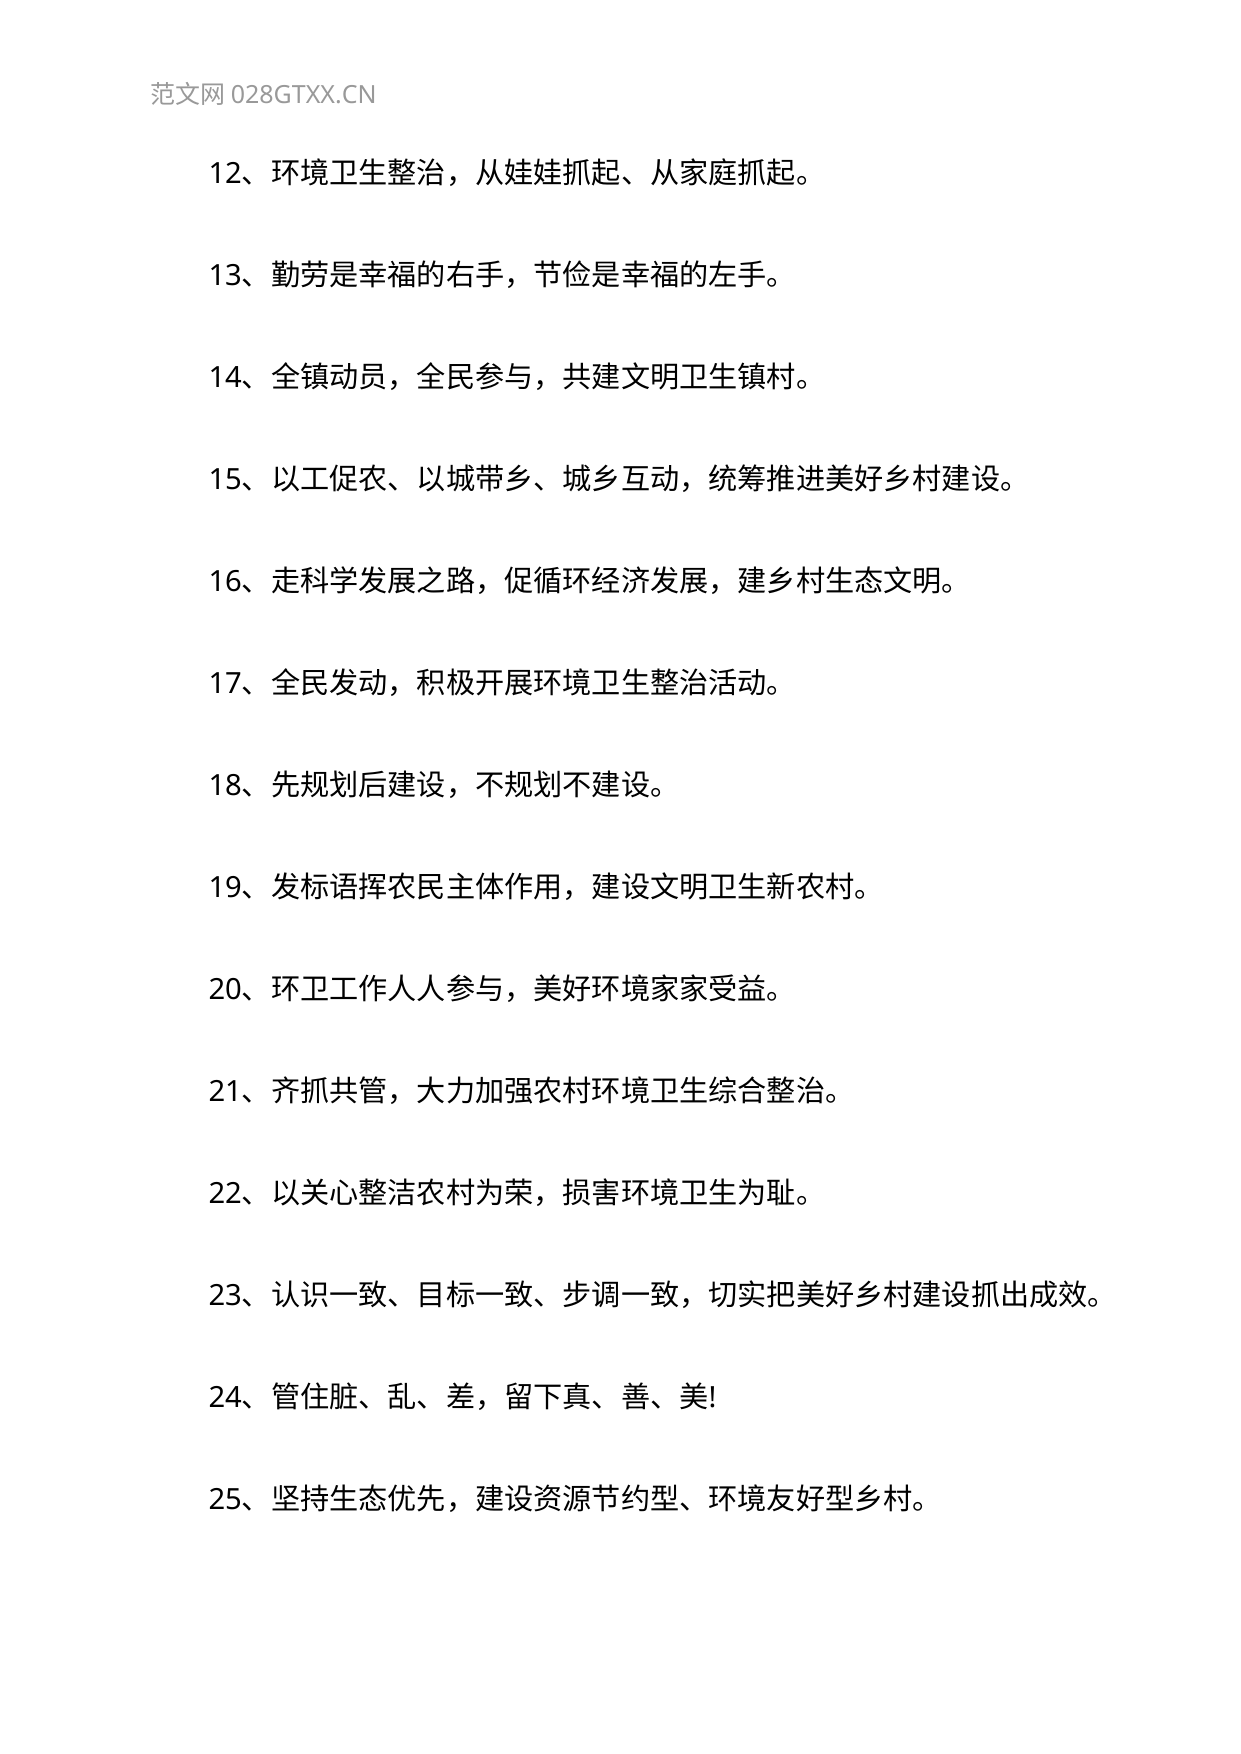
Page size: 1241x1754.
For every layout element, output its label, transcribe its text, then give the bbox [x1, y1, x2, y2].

text 20、环卫工作人人参与，美好环境家家受益。 [150, 966, 1090, 1008]
text 24、管住脏、乱、差，留下真、善、美! [150, 1374, 1090, 1416]
text 18、先规划后建设，不规划不建设。 [150, 762, 1090, 804]
text 23、认识一致、目标一致、步调一致，切实把美好乡村建设抓出成效。 [150, 1272, 1090, 1314]
text 12、环境卫生整治，从娃娃抓起、从家庭抓起。 [150, 150, 1090, 192]
text 13、勤劳是幸福的右手，节俭是幸福的左手。 [150, 252, 1090, 294]
text 17、全民发动，积极开展环境卫生整治活动。 [150, 660, 1090, 702]
text 25、坚持生态优先，建设资源节约型、环境友好型乡村。 [150, 1476, 1090, 1518]
text 16、走科学发展之路，促循环经济发展，建乡村生态文明。 [150, 558, 1090, 600]
text 14、全镇动员，全民参与，共建文明卫生镇村。 [150, 354, 1090, 396]
text 19、发标语挥农民主体作用，建设文明卫生新农村。 [150, 864, 1090, 906]
text 21、齐抓共管，大力加强农村环境卫生综合整治。 [150, 1068, 1090, 1110]
text 22、以关心整洁农村为荣，损害环境卫生为耻。 [150, 1170, 1090, 1212]
text 15、以工促农、以城带乡、城乡互动，统筹推进美好乡村建设。 [150, 456, 1090, 498]
